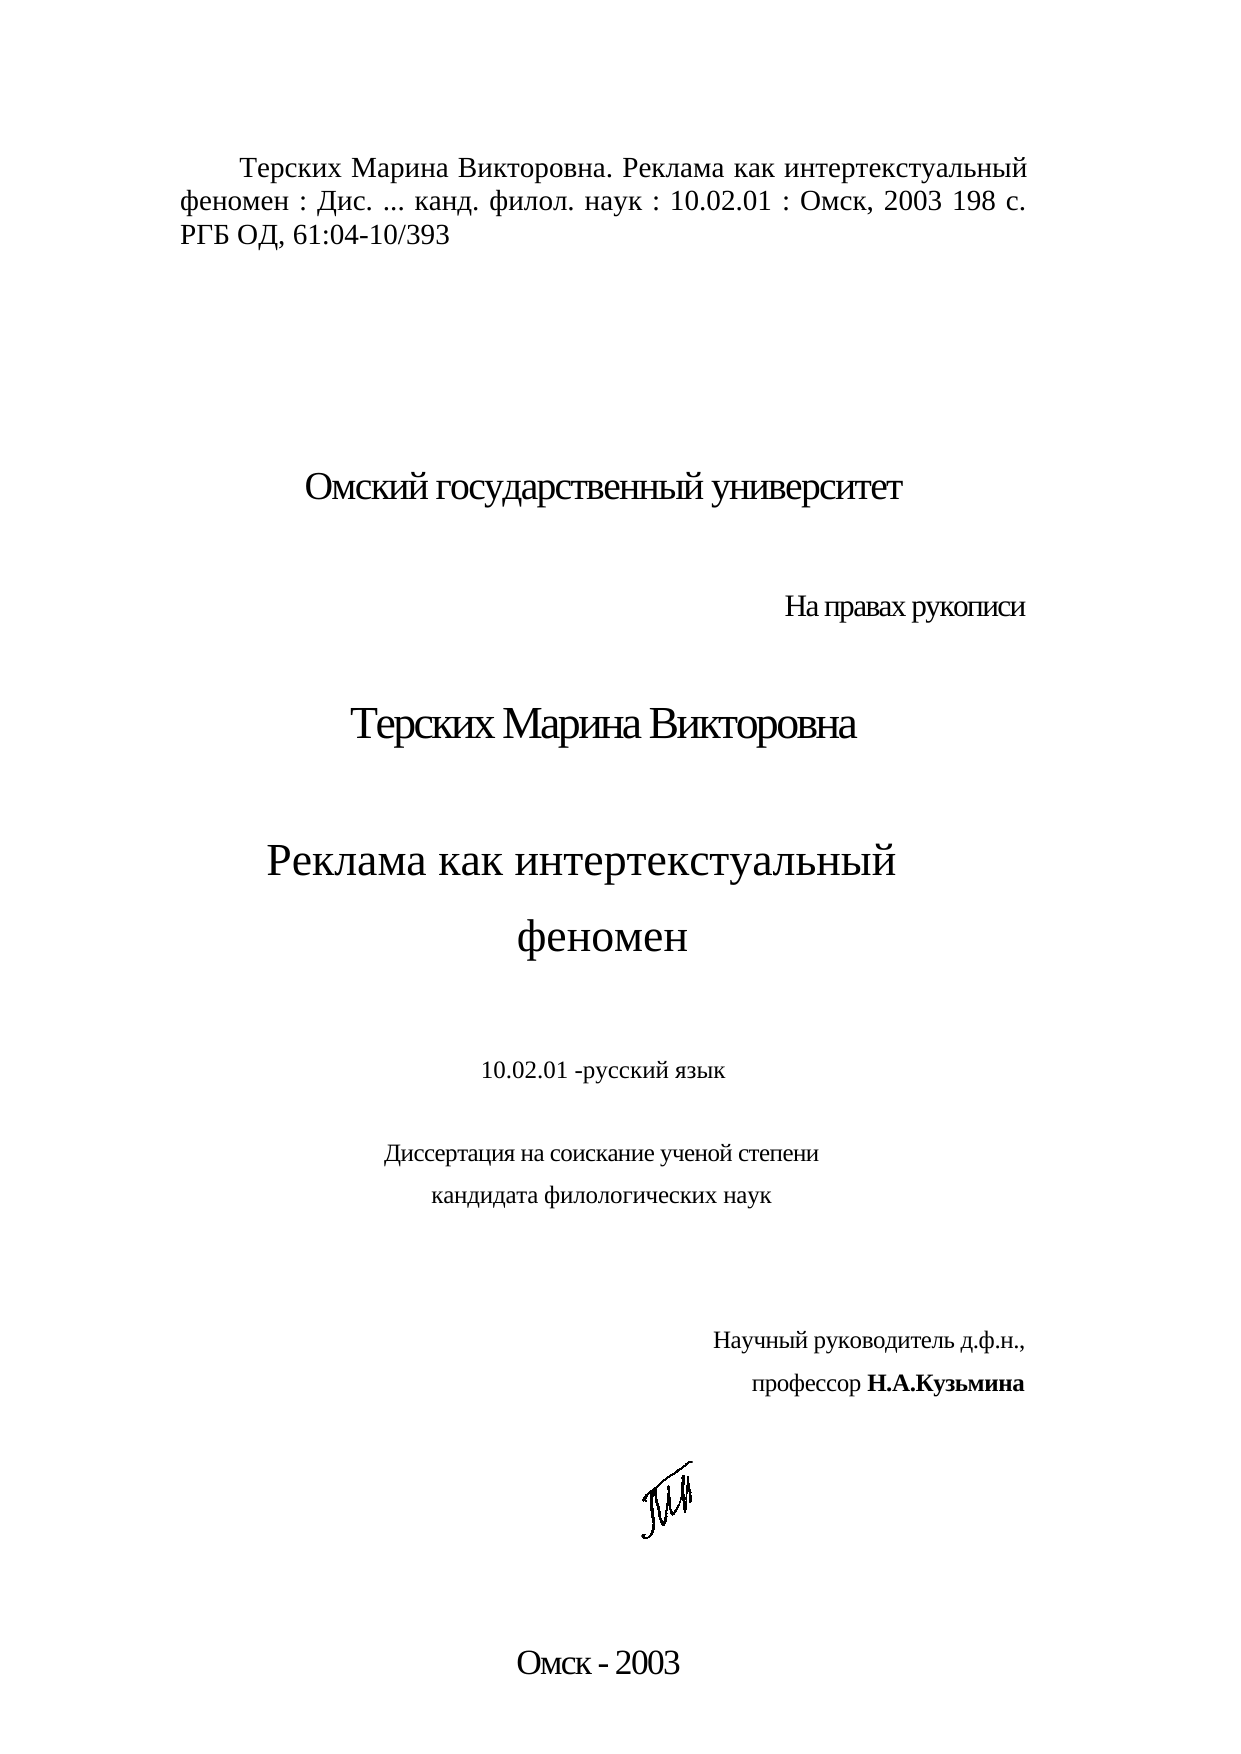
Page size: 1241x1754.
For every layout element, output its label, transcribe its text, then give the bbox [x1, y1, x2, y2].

text 10.02.01 -русский язык [180, 1055, 1026, 1084]
text Терских Марина Викторовна [182, 709, 1028, 757]
text Терских Марина Викторовна. Реклама как интертекстуальный феномен : Дис. ... канд. филол. наук : 10.02.01 : Омск, 2003 198 c. РГБ ОД, 61:04-10/393 [180, 150, 1028, 251]
text феномен [180, 909, 1024, 961]
text Реклама как интертекстуальный [266, 832, 1028, 885]
text Научный руководитель д.ф.н., профессор Н.А.Кузьмина [664, 1315, 1025, 1399]
text На правах рукописи [180, 587, 1028, 623]
text Диссертация на соискание ученой степени кандидата филологических наук [380, 1128, 823, 1212]
text Омск - 2003 [516, 1641, 682, 1682]
picture [641, 1461, 693, 1540]
text Омский государственный университет [304, 462, 1028, 508]
